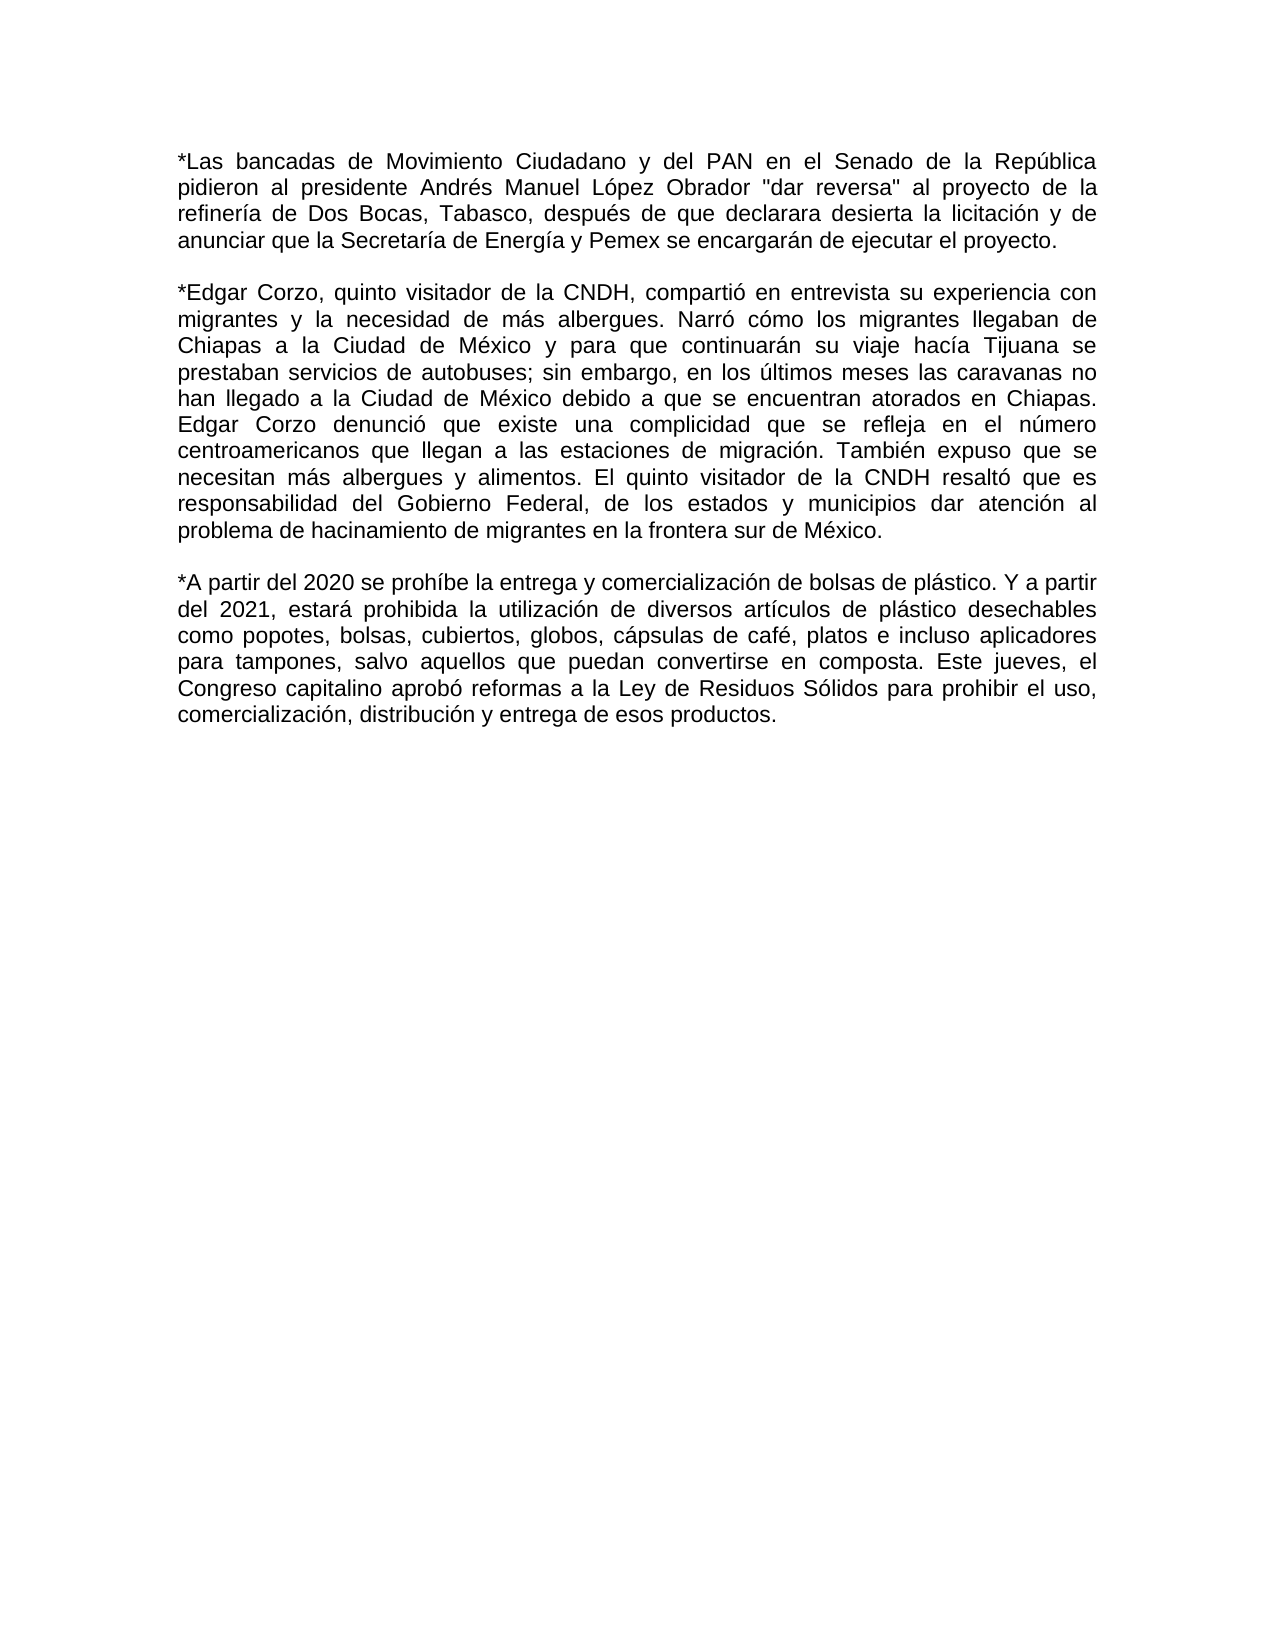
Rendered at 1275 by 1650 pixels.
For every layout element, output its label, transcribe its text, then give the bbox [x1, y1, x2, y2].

text *A partir del 2020 se prohíbe la entrega y comercialización de bolsas de plástico. Y a partir del 2021, estará prohibida la utilización de diversos artículos de plástico desechables como popotes, bolsas, cubiertos, globos, cápsulas de café, platos e incluso aplicadores para tampones, salvo aquellos que puedan convertirse en composta. Este jueves, el Congreso capitalino aprobó reformas a la Ley de Residuos Sólidos para prohibir el uso, comercialización, distribución y entrega de esos productos. [177, 569, 1098, 727]
text *Las bancadas de Movimiento Ciudadano y del PAN en el Senado de la República pidieron al presidente Andrés Manuel López Obrador "dar reversa" al proyecto de la refinería de Dos Bocas, Tabasco, después de que declarara desierta la licitación y de anunciar que la Secretaría de Energía y Pemex se encargarán de ejecutar el proyecto. [177, 148, 1098, 253]
text *Edgar Corzo, quinto visitador de la CNDH, compartió en entrevista su experiencia con migrantes y la necesidad de más albergues. Narró cómo los migrantes llegaban de Chiapas a la Ciudad de México y para que continuarán su viaje hacía Tijuana se prestaban servicios de autobuses; sin embargo, en los últimos meses las caravanas no han llegado a la Ciudad de México debido a que se encuentran atorados en Chiapas. Edgar Corzo denunció que existe una complicidad que se refleja en el número centroamericanos que llegan a las estaciones de migración. También expuso que se necesitan más albergues y alimentos. El quinto visitador de la CNDH resaltó que es responsabilidad del Gobierno Federal, de los estados y municipios dar atención al problema de hacinamiento de migrantes en la frontera sur de México. [177, 279, 1098, 543]
